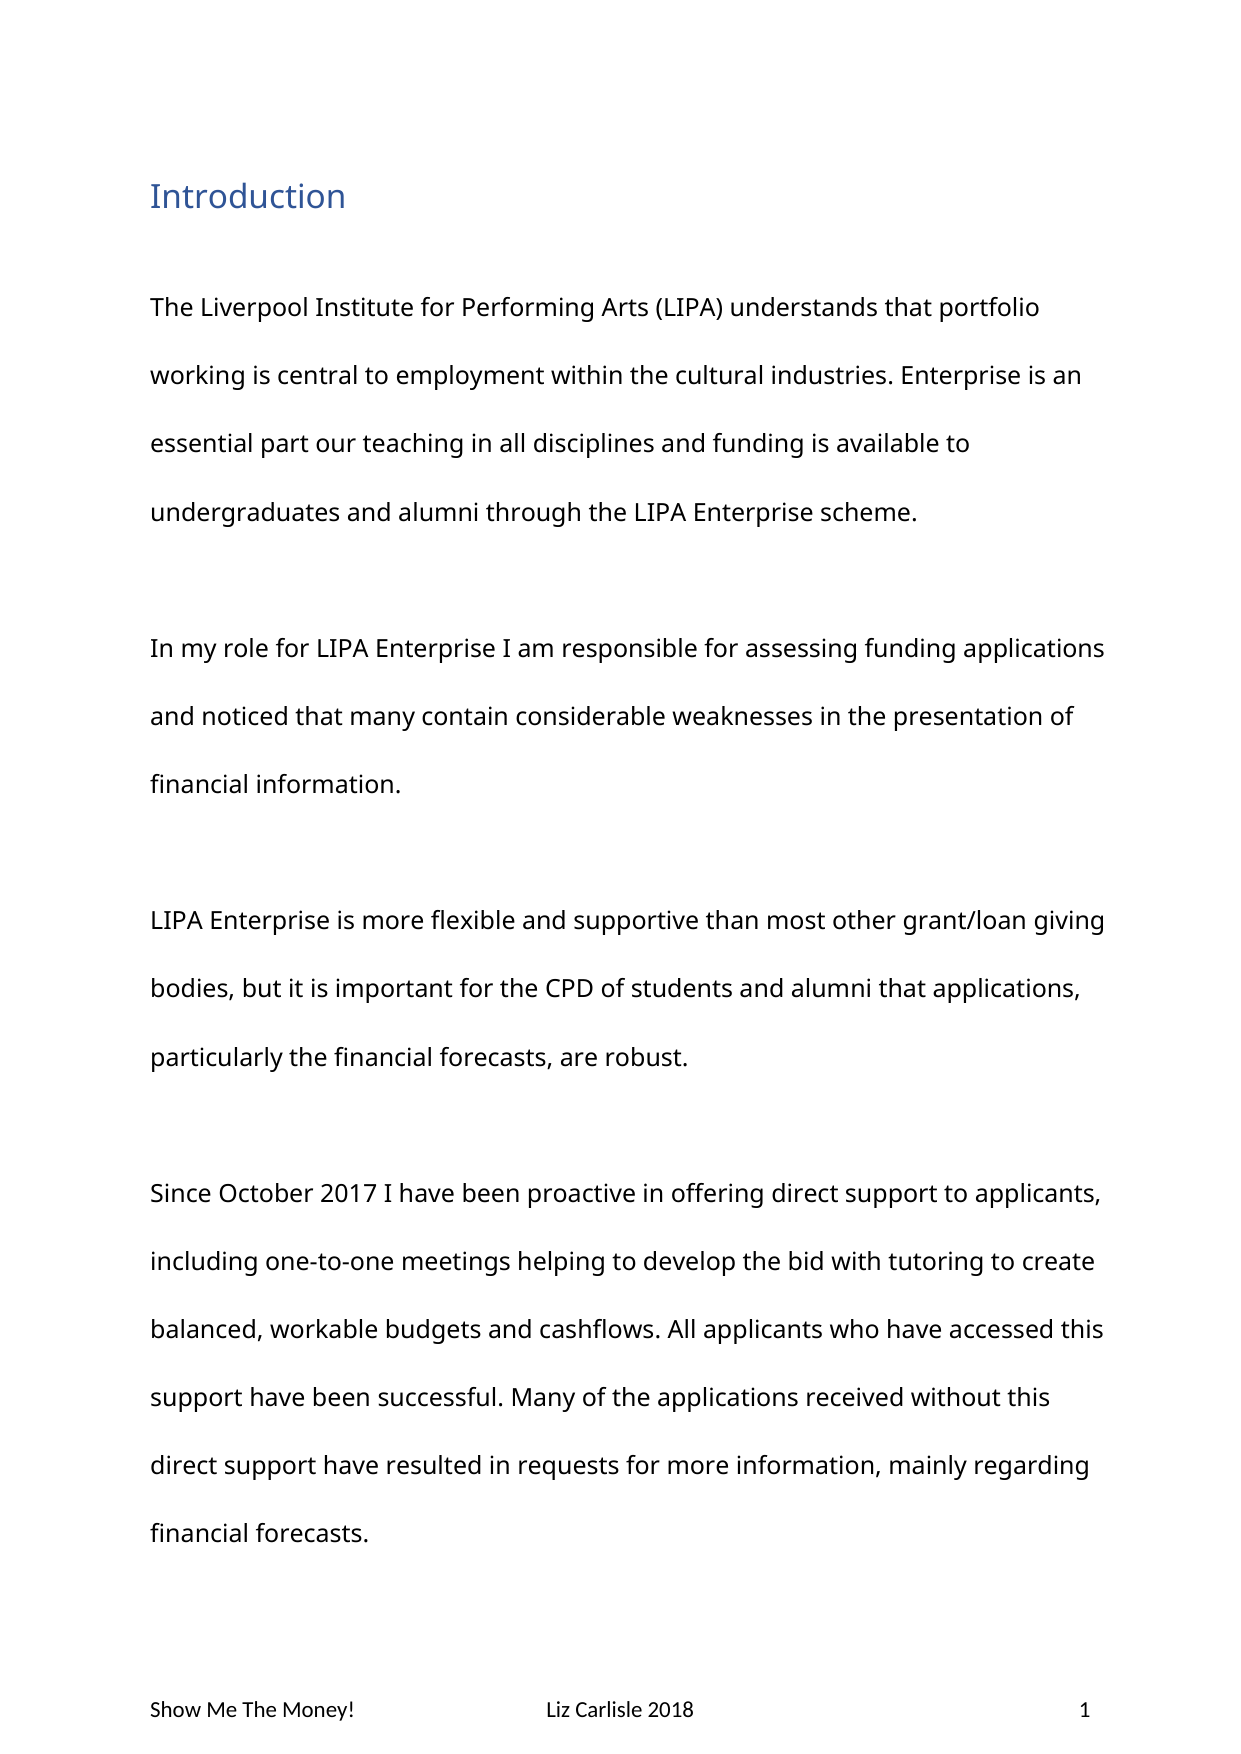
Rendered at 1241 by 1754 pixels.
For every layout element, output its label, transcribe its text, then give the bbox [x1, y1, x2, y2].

list In my role for LIPA Enterprise I am responsible for assessing funding applications and noticed that many contain considerable weaknesses in the presentation of financial information. [150, 630, 1124, 801]
subtitle Introduction [150, 173, 1090, 218]
text The Liverpool Institute for Performing Arts (LIPA) understands that portfolio working is central to employment within the cultural industries. Enterprise is an essential part our teaching in all disciplines and funding is available to undergraduates and alumni through the LIPA Enterprise scheme. [150, 290, 1124, 528]
text Since October 2017 I have been proactive in offering direct support to applicants, including one-to-one meetings helping to develop the bid with tutoring to create balanced, workable budgets and cashflows. All applicants who have accessed this support have been successful. Many of the applications received without this direct support have resulted in requests for more information, mainly regarding financial forecasts. [150, 1175, 1124, 1550]
list LIPA Enterprise is more flexible and supportive than most other grant/loan giving bodies, but it is important for the CPD of students and alumni that applications, particularly the financial forecasts, are robust. [150, 903, 1124, 1073]
